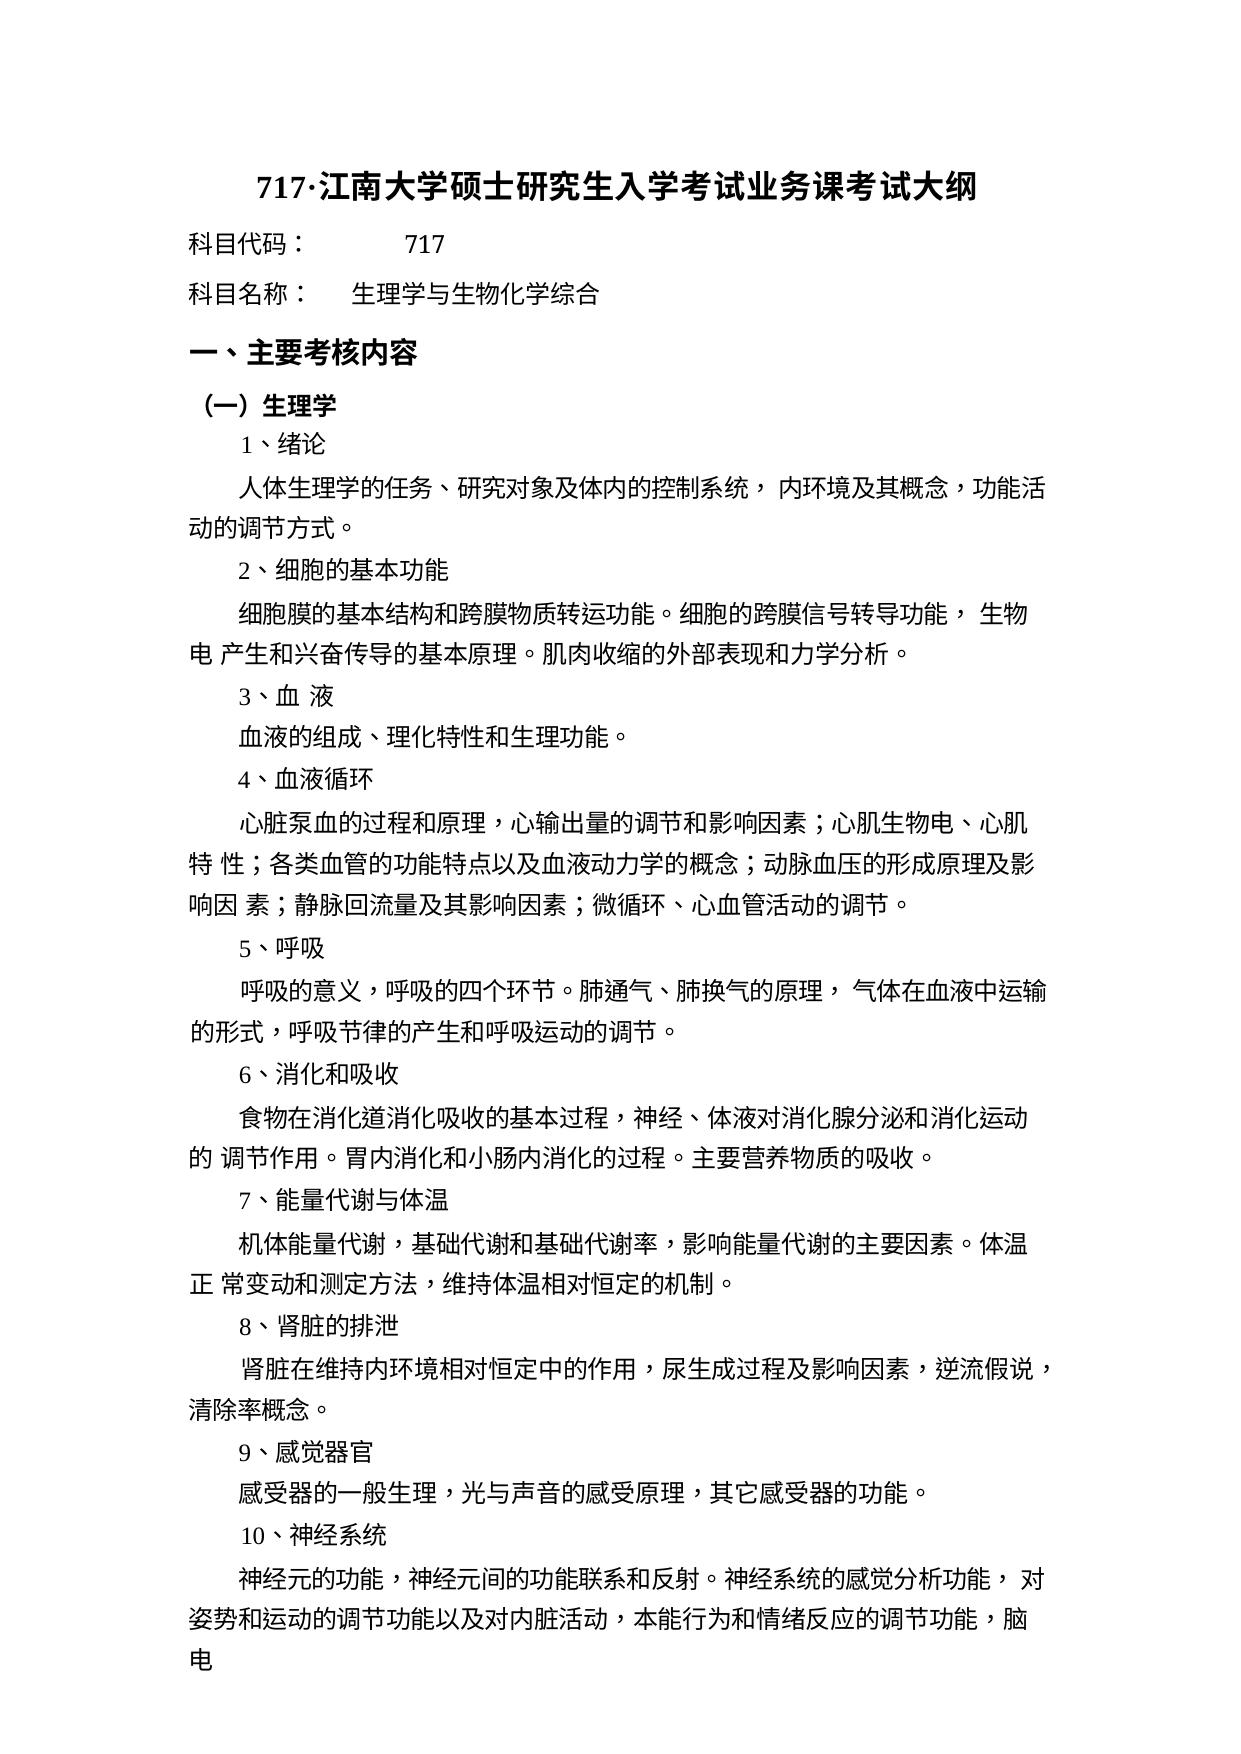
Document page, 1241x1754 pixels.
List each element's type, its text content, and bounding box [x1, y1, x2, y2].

text 神经元的功能，神经元间的功能联系和反射。神经系统的感觉分析功能， 对 姿势和运动的调节功能以及对内脏活动，本能行为和情绪反应的调节功能，脑电 [188, 1562, 1053, 1677]
text 1、绪论 [240, 428, 1059, 459]
text 细胞膜的基本结构和跨膜物质转运功能。细胞的跨膜信号转导功能， 生物电 产生和兴奋传导的基本原理。肌肉收缩的外部表现和力学分析。 [188, 597, 1052, 671]
text 5、呼吸 [238, 932, 1059, 963]
text 4、血液循环 [238, 764, 1059, 795]
text 心脏泵血的过程和原理，心输出量的调节和影响因素；心肌生物电、心肌特 性；各类血管的功能特点以及血液动力学的概念；动脉血压的形成原理及影响因 素；静脉回流量及其影响因素；微循环、心血管活动的调节。 [189, 806, 1053, 922]
text （一）生理学 [189, 391, 1059, 422]
text 血液的组成、理化特性和生理功能。 [238, 722, 1059, 753]
text 呼吸的意义，呼吸的四个环节。肺通气、肺换气的原理， 气体在血液中运输 的形式，呼吸节律的产生和呼吸运动的调节。 [190, 974, 1052, 1049]
text 9、感觉器官 [238, 1437, 1059, 1467]
text 肾脏在维持内环境相对恒定中的作用，尿生成过程及影响因素，逆流假说， 清除率概念。 [188, 1352, 1059, 1426]
text 食物在消化道消化吸收的基本过程，神经、体液对消化腺分泌和消化运动的 调节作用。胃内消化和小肠内消化的过程。主要营养物质的吸收。 [188, 1101, 1053, 1175]
text 10、神经系统 [240, 1520, 1059, 1551]
text 一、主要考核内容 [189, 334, 1059, 370]
text 科目名称： 生理学与生物化学综合 [188, 278, 1059, 309]
text 717·江南大学硕士研究生入学考试业务课考试大纲 [256, 166, 1059, 207]
text 6、消化和吸收 [238, 1059, 1059, 1089]
text 2、细胞的基本功能 [238, 555, 1059, 586]
text 8、肾脏的排泄 [239, 1310, 1059, 1341]
text 7、能量代谢与体温 [238, 1184, 1059, 1215]
text 科目代码： 717 [188, 228, 1059, 259]
text 3、血 液 [238, 681, 1059, 712]
text 感受器的一般生理，光与声音的感受原理，其它感受器的功能。 [238, 1478, 1059, 1509]
text 人体生理学的任务、研究对象及体内的控制系统， 内环境及其概念，功能活 动的调节方式。 [188, 470, 1053, 545]
text 机体能量代谢，基础代谢和基础代谢率，影响能量代谢的主要因素。体温正 常变动和测定方法，维持体温相对恒定的机制。 [189, 1226, 1053, 1301]
